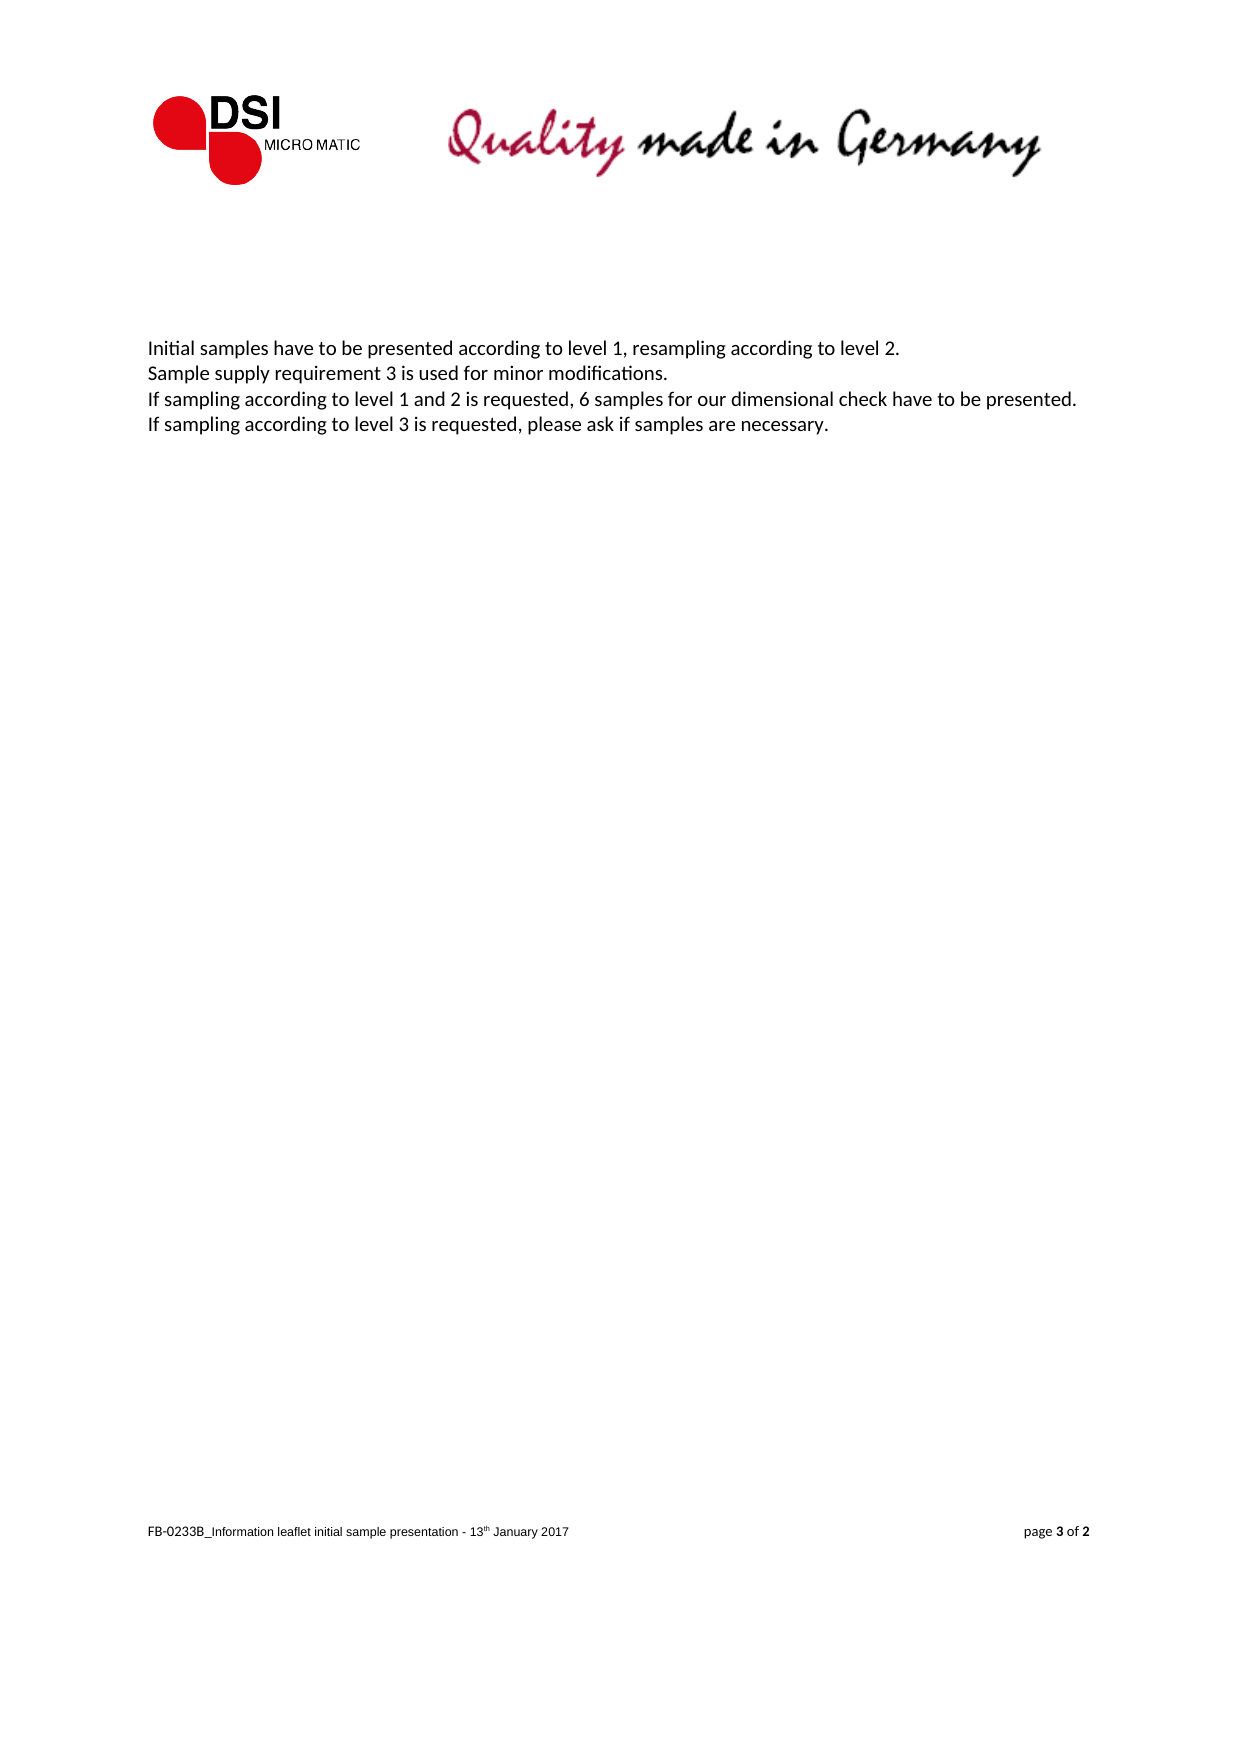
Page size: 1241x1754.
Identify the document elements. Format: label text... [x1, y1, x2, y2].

text If sampling according to level 3 is requested, please ask if samples are necessary. [148, 411, 1093, 437]
text Initial samples have to be presented according to level 1, resampling according to level 2. [148, 335, 1093, 360]
text Sample supply requirement 3 is used for minor modifications. [148, 360, 1093, 386]
picture [436, 73, 1093, 234]
picture [153, 95, 360, 185]
text If sampling according to level 1 and 2 is requested, 6 samples for our dimensional check have to be presented. [148, 386, 1093, 411]
